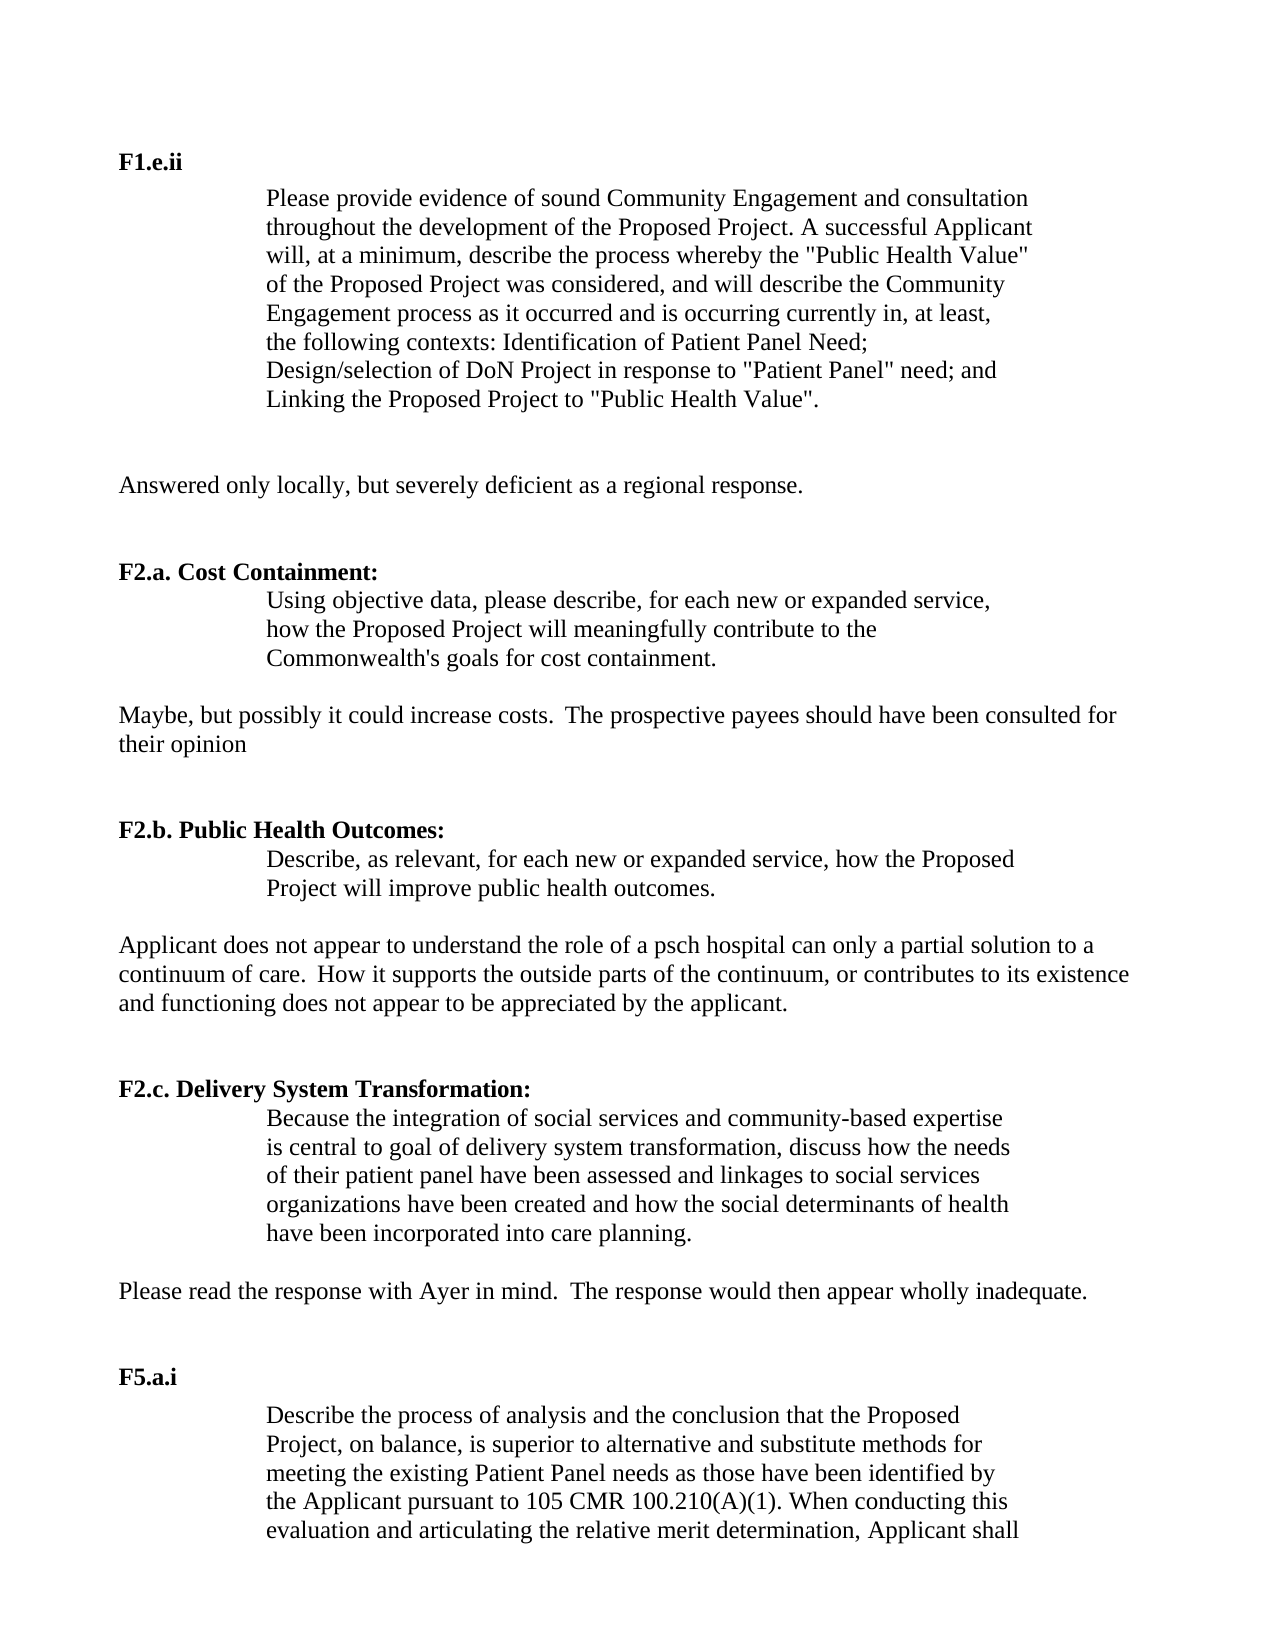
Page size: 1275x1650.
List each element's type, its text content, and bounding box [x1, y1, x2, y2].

text Describe, as relevant, for each new or expanded service, how the Proposed Project will improve public health outcomes. [266, 844, 1017, 902]
subtitle F2.b. Public Health Outcomes: [118, 816, 1167, 844]
text Applicant does not appear to understand the role of a psch hospital can only a partial solution to a continuum of care. How it supports the outside parts of the continuum, or contributes to its existence and functioning does not appear to be appreciated by the applicant. [118, 931, 1150, 1017]
text Please read the response with Ayer in mind. The response would then appear wholly inadequate. [118, 1276, 1167, 1304]
text Please provide evidence of sound Community Engagement and consultation throughout the development of the Proposed Project. A successful Applicant will, at a minimum, describe the process whereby the "Public Health Value" of the Proposed Project was considered, and will describe the Community Engagement process as it occurred and is occurring currently in, at least, [266, 183, 1042, 327]
text Describe the process of analysis and the conclusion that the Proposed Project, on balance, is superior to alternative and substitute methods for meeting the existing Patient Panel needs as those have been identified by the Applicant pursuant to 105 CMR 100.210(A)(1). When conducting this evaluation and articulating the relative merit determination, Applicant shall [266, 1400, 1024, 1544]
subtitle F5.a.i [118, 1362, 182, 1391]
subtitle F2.a. Cost Containment: [118, 557, 1167, 586]
text Maybe, but possibly it could increase costs. The prospective payees should have been consulted for their opinion [118, 701, 1150, 758]
text Because the integration of social services and community-based expertise is central to goal of delivery system transformation, discuss how the needs of their patient panel have been assessed and linkages to social services organizations have been created and how the social determinants of health have been incorporated into care planning. [266, 1103, 1017, 1247]
text Answered only locally, but severely deficient as a regional response. [118, 471, 1167, 499]
text the following contexts: Identification of Patient Panel Need; Design/selection of DoN Project in response to "Patient Panel" need; and Linking the Proposed Project to "Public Health Value". [266, 327, 1040, 413]
subtitle F2.c. Delivery System Transformation: [118, 1074, 1167, 1103]
subtitle F1.e.ii [118, 147, 188, 176]
text Using objective data, please describe, for each new or expanded service, how the Proposed Project will meaningfully contribute to the Commonwealth's goals for cost containment. [266, 586, 1017, 672]
